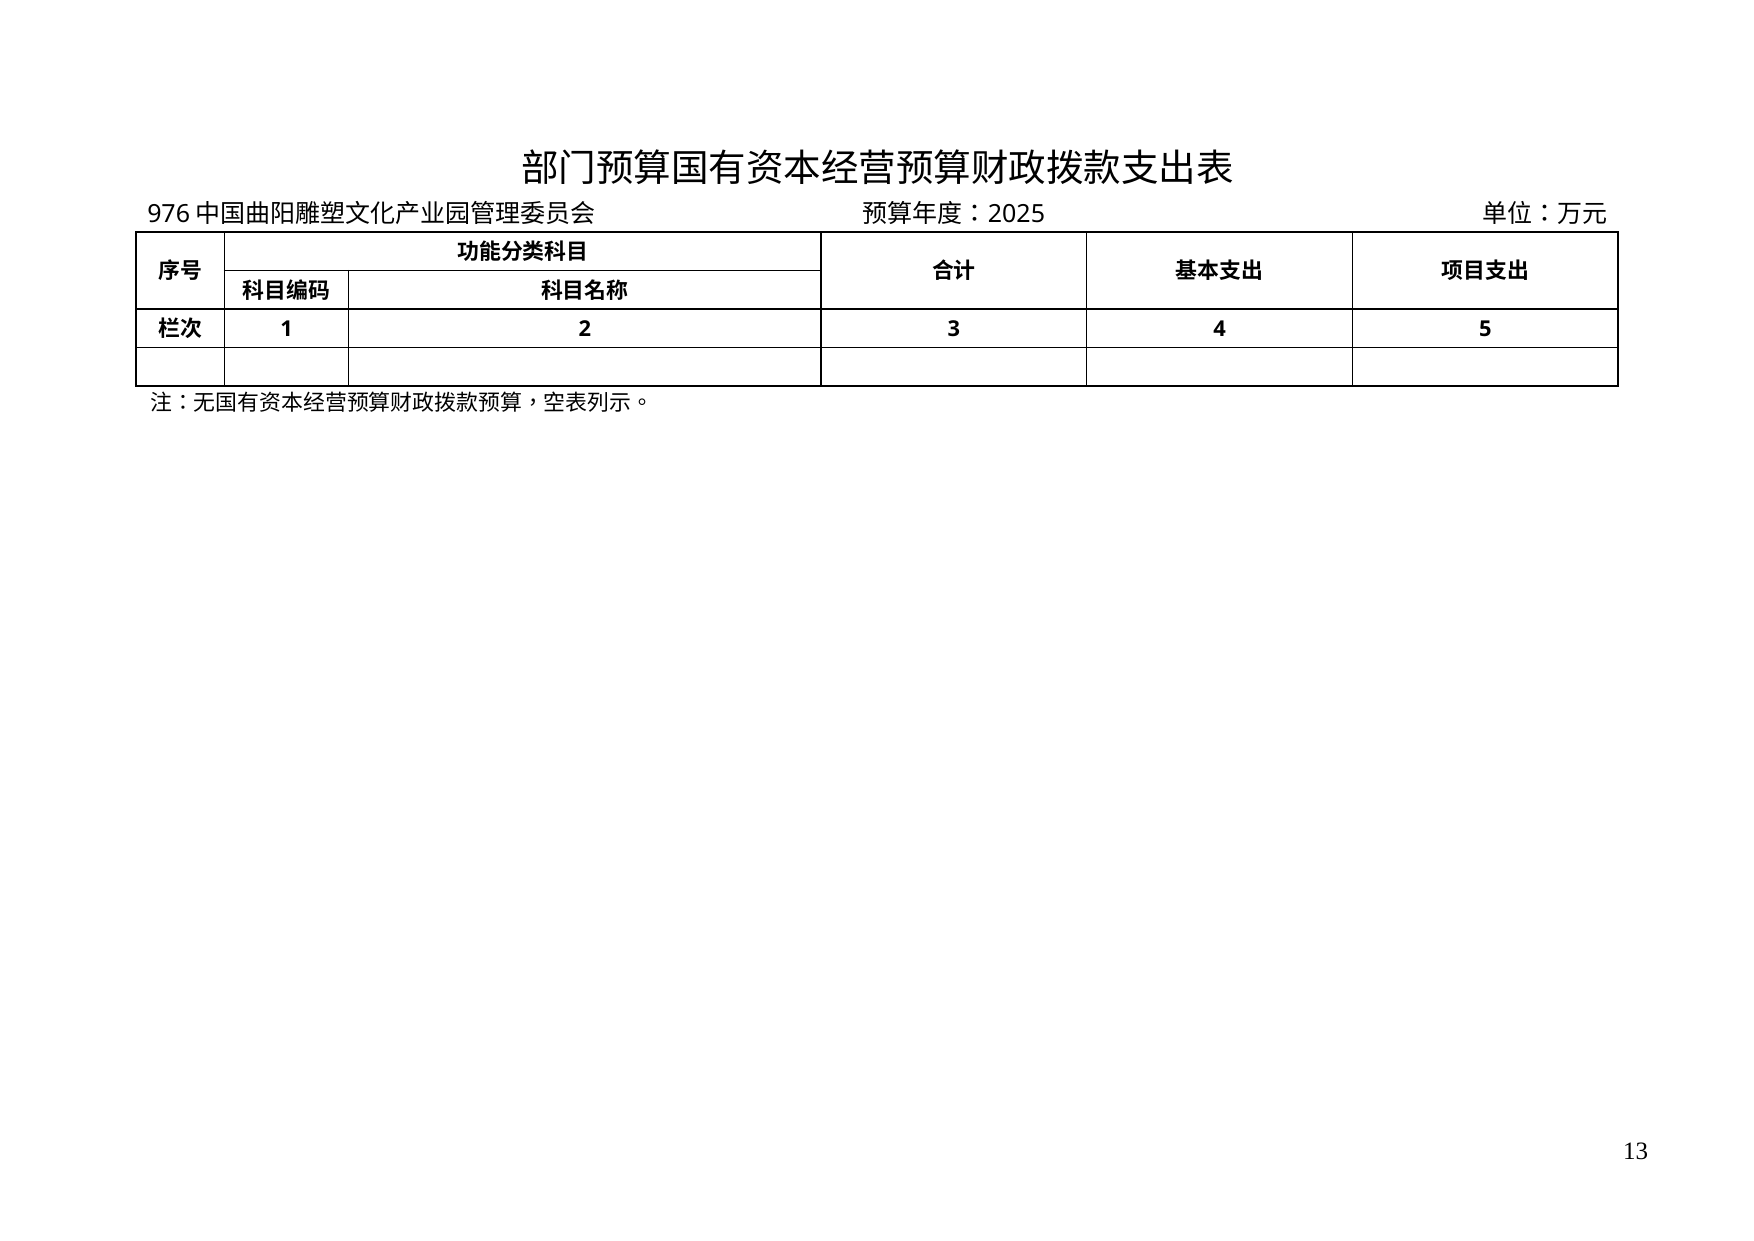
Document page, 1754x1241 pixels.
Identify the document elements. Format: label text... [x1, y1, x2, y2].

text 部门预算国有资本经营预算财政拨款支出表 [106, 142, 1648, 193]
table_cell 合计 [822, 233, 1086, 308]
table_cell [225, 348, 348, 385]
table_cell [137, 348, 224, 385]
table_header 976中国曲阳雕塑文化产业园管理委员会 [137, 195, 820, 231]
table_cell [349, 348, 820, 385]
table_cell 3 [822, 310, 1086, 347]
table_cell 1 [225, 310, 348, 347]
table_cell 4 [1087, 310, 1352, 347]
table_cell [822, 348, 1086, 385]
table_cell 基本支出 [1087, 233, 1352, 308]
table_header 单位：万元 [1087, 195, 1617, 231]
table_cell 栏次 [137, 310, 224, 347]
table_header 预算年度：2025 [822, 195, 1086, 231]
table_cell 序号 [137, 233, 224, 308]
table_cell 2 [349, 310, 820, 347]
table_cell 科目编码 [225, 271, 348, 308]
table_cell 项目支出 [1353, 233, 1617, 308]
table_cell 功能分类科目 [225, 233, 820, 270]
text 注：无国有资本经营预算财政拨款预算，空表列示。 [106, 387, 1648, 416]
table_cell [1087, 348, 1352, 385]
table_cell [1353, 348, 1617, 385]
table_cell 5 [1353, 310, 1617, 347]
table_cell 科目名称 [349, 271, 820, 308]
